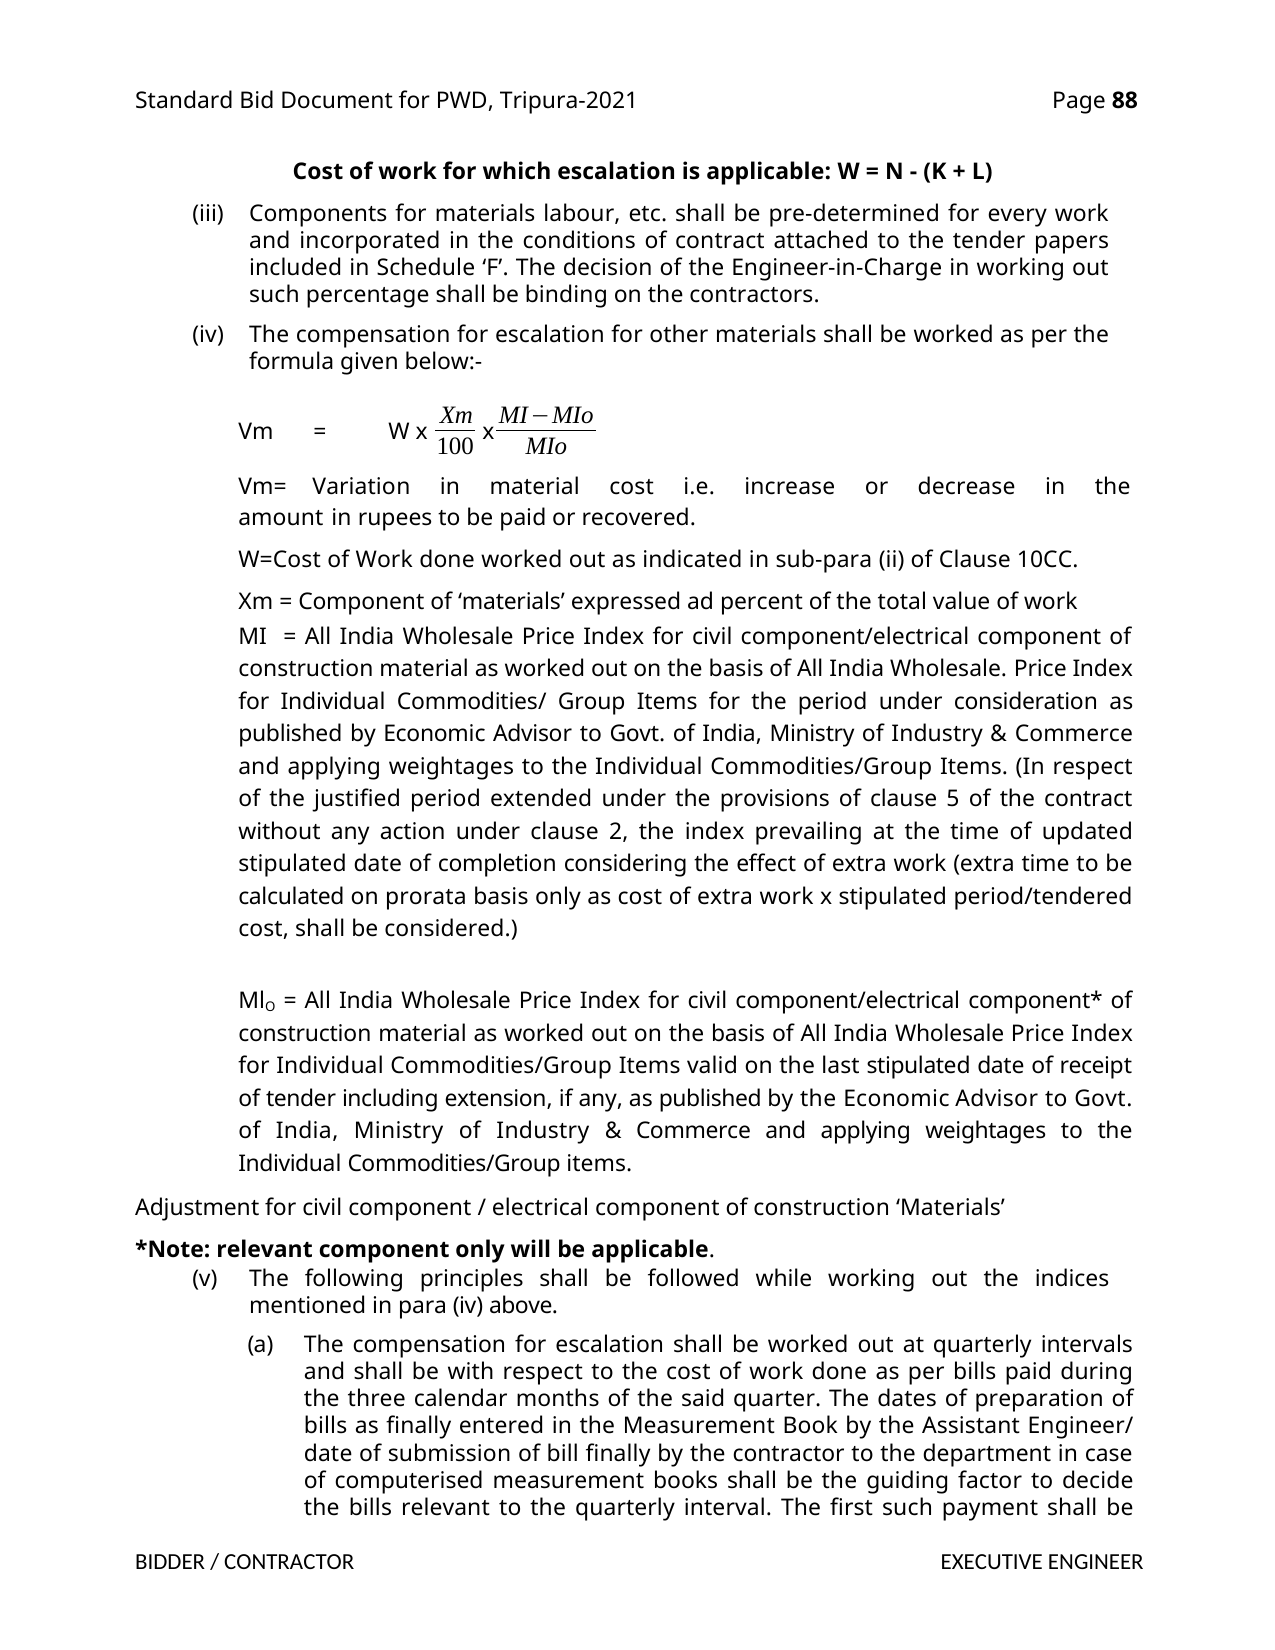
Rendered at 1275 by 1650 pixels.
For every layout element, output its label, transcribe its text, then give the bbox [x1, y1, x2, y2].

list Components for materials labour, etc. shall be pre-determined for every work and incorporated in the conditions of contract attached to the tender papers included in Schedule ‘F’. The decision of the Engineer-in-Charge in working out such percentage shall be binding on the contractors. [192, 200, 1109, 308]
table_cell Xm = Component of ‘materials’ expressed ad percent of the total value of work [227, 574, 1155, 616]
text Adjustment for civil component / electrical component of construction ‘Materials’ [135, 387, 1131, 1222]
list The following principles shall be followed while working out the indices mentioned in para (iv) above. [192, 1264, 1109, 1318]
table_cell W=Cost of Work done worked out as indicated in sub-para (ii) of Clause 10CC. [227, 532, 1155, 574]
list The compensation for escalation for other materials shall be worked as per the formula given below:- [192, 321, 1109, 375]
table_cell MlO = All India Wholesale Price Index for civil component/electrical component* of construction material as worked out on the basis of All India Wholesale Price Index for Individual Commodities/Group Items valid on the last stipulated date of receipt of tender including extension, if any, as published by the Economic Advisor to Govt. of India, Ministry of Industry & Commerce and applying weightages to the Individual Commodities/Group items. [227, 980, 1155, 1179]
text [247, 1331, 1133, 1521]
text Cost of work for which escalation is applicable: W = N - (K + L) [191, 155, 1144, 186]
table_header Vm = W x x [227, 401, 1155, 470]
table_cell MI = All India Wholesale Price Index for civil component/electrical component of construction material as worked out on the basis of All India Wholesale. Price Index for Individual Commodities/ Group Items for the period under consideration as published by Economic Advisor to Govt. of India, Ministry of Industry & Commerce and applying weightages to the Individual Commodities/Group Items. (In respect of the justified period extended under the provisions of clause 5 of the contract without any action under clause 2, the index prevailing at the time of updated stipulated date of completion considering the effect of extra work (extra time to be calculated on prorata basis only as cost of extra work x stipulated period/tendered cost, shall be considered.) [227, 616, 1155, 980]
table_cell Vm= Variation in material cost i.e. increase or decrease in the amount in rupees to be paid or recovered. [227, 470, 1155, 532]
text *Note: relevant component only will be applicable. [135, 1233, 1144, 1264]
